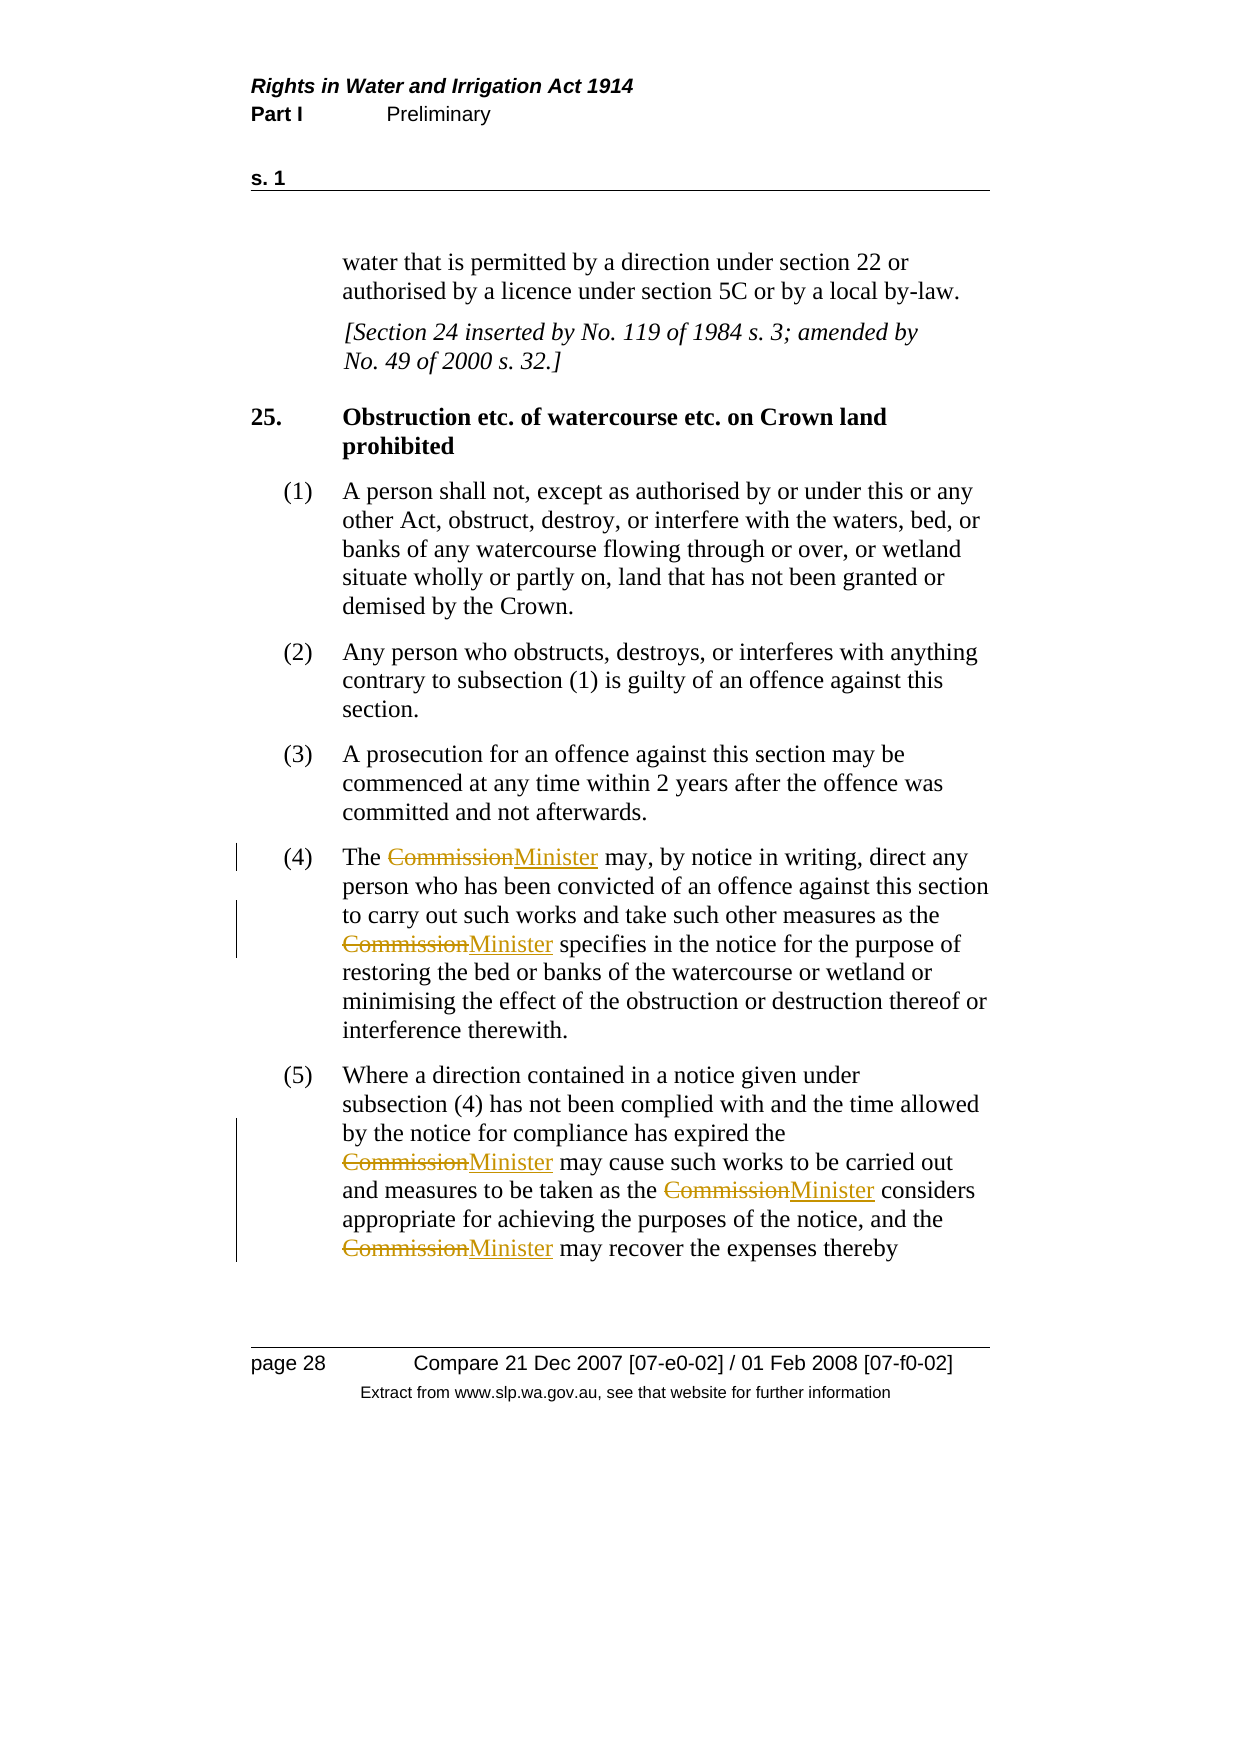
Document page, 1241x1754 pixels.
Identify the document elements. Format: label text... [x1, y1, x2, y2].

text (2) Any person who obstructs, destroys, or interferes with anything contrary to subsection (1) is guilty of an offence against this section. [251, 637, 990, 723]
text [Section 24 inserted by No. 119 of 1984 s. 3; amended by No. 49 of 2000 s. 32.] [251, 317, 990, 375]
text (1) A person shall not, except as authorised by or under this or any other Act, obstruct, destroy, or interfere with the waters, bed, or banks of any watercourse flowing through or over, or wetland situate wholly or partly on, land that has not been granted or demised by the Crown. [251, 476, 990, 620]
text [251, 247, 990, 305]
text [251, 1060, 990, 1262]
subtitle 25. Obstruction etc. of watercourse etc. on Crown land prohibited [251, 402, 990, 459]
text (4) The may, by notice in writing, direct any person who has been convicted of an offence against this section to carry out such works and take such other measures as the specifies in the notice for the purpose of restoring the bed or banks of the watercourse or wetland or minimising the effect of the obstruction or destruction thereof or interference therewith. [251, 842, 990, 1044]
text (3) A prosecution for an offence against this section may be commenced at any time within 2 years after the offence was committed and not afterwards. [251, 739, 990, 826]
